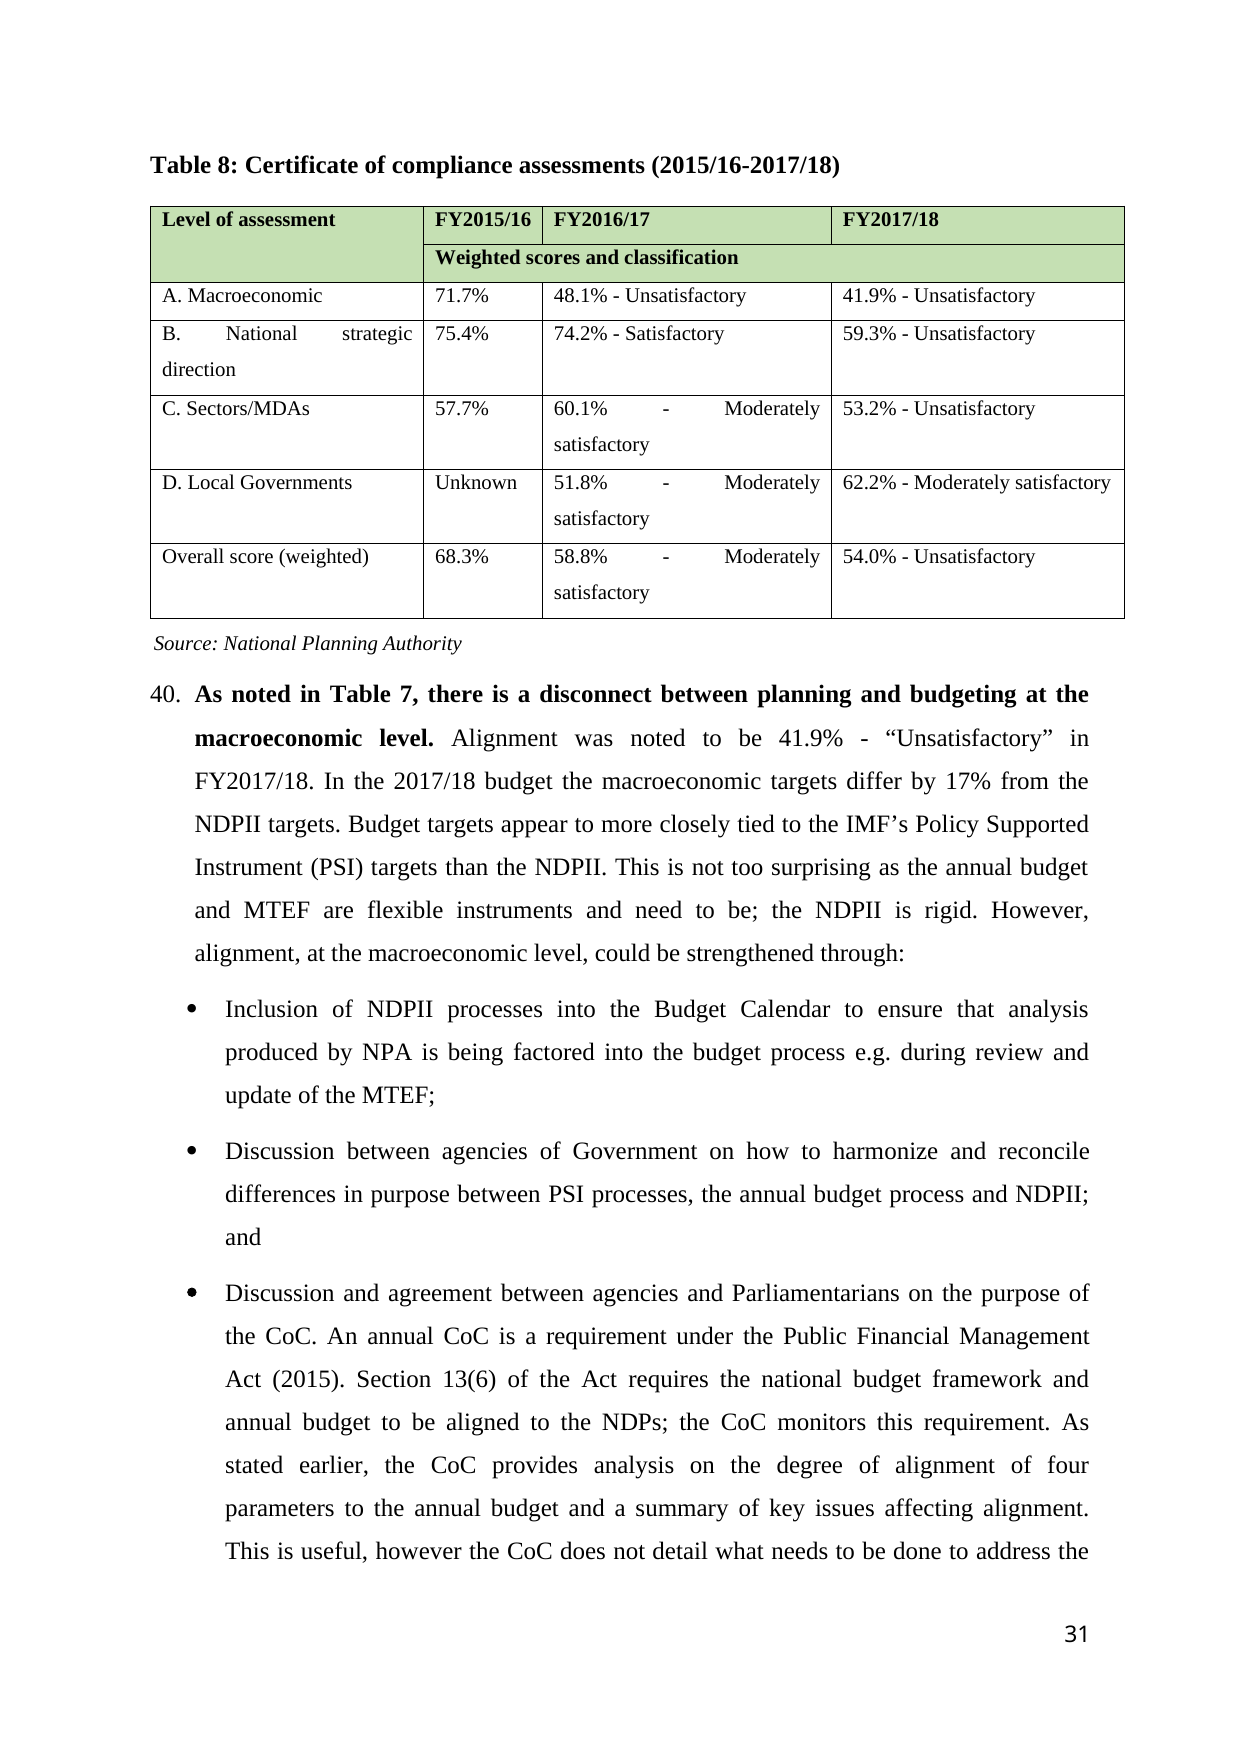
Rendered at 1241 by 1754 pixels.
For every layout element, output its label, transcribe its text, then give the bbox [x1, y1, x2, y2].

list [187, 1278, 1090, 1565]
table_cell 48.1% - Unsatisfactory [543, 283, 831, 320]
table_cell 62.2% - Moderately satisfactory [832, 470, 1124, 543]
list As noted in Table 7, there is a disconnect between planning and budgeting at the macroeconomic level. Alignment was noted to be 41.9% - “Unsatisfactory” in FY2017/18. In the 2017/18 budget the macroeconomic targets differ by 17% from the NDPII targets. Budget targets appear to more closely tied to the IMF’s Policy Supported Instrument (PSI) targets than the NDPII. This is not too surprising as the annual budget and MTEF are flexible instruments and need to be; the NDPII is rigid. However, alignment, at the macroeconomic level, could be strengthened through: [150, 679, 1090, 967]
table_cell 75.4% [424, 321, 542, 394]
table_cell 51.8% - Moderately satisfactory [543, 470, 831, 543]
table_cell 59.3% - Unsatisfactory [832, 321, 1124, 394]
table_cell D. Local Governments [151, 470, 423, 543]
text Table 8: Certificate of compliance assessments (2015/16-2017/18) [150, 150, 1090, 179]
table_cell A. Macroeconomic [151, 283, 423, 320]
table_cell 74.2% - Satisfactory [543, 321, 831, 394]
table_cell B. National strategic direction [151, 321, 423, 394]
list Inclusion of NDPII processes into the Budget Calendar to ensure that analysis produced by NPA is being factored into the budget process e.g. during review and update of the MTEF; [187, 994, 1090, 1109]
list Discussion between agencies of Government on how to harmonize and reconcile differences in purpose between PSI processes, the annual budget process and NDPII; and [187, 1136, 1090, 1251]
table_header FY2016/17 [543, 207, 831, 244]
table_cell C. Sectors/MDAs [151, 396, 423, 469]
table_cell 57.7% [424, 396, 542, 469]
table_cell 41.9% - Unsatisfactory [832, 283, 1124, 320]
table_cell 53.2% - Unsatisfactory [832, 396, 1124, 469]
table_cell 54.0% - Unsatisfactory [832, 544, 1124, 617]
table_cell Unknown [424, 470, 542, 543]
table_header FY2017/18 [832, 207, 1124, 244]
table_cell 68.3% [424, 544, 542, 617]
table_cell Overall score (weighted) [151, 544, 423, 617]
table_cell Weighted scores and classification [424, 245, 1124, 282]
table_header FY2015/16 [424, 207, 542, 244]
table_cell 58.8% - Moderately satisfactory [543, 544, 831, 617]
table_cell 60.1% - Moderately satisfactory [543, 396, 831, 469]
table_cell 71.7% [424, 283, 542, 320]
text Source: National Planning Authority [153, 631, 1090, 655]
table_header Level of assessment [151, 207, 423, 282]
